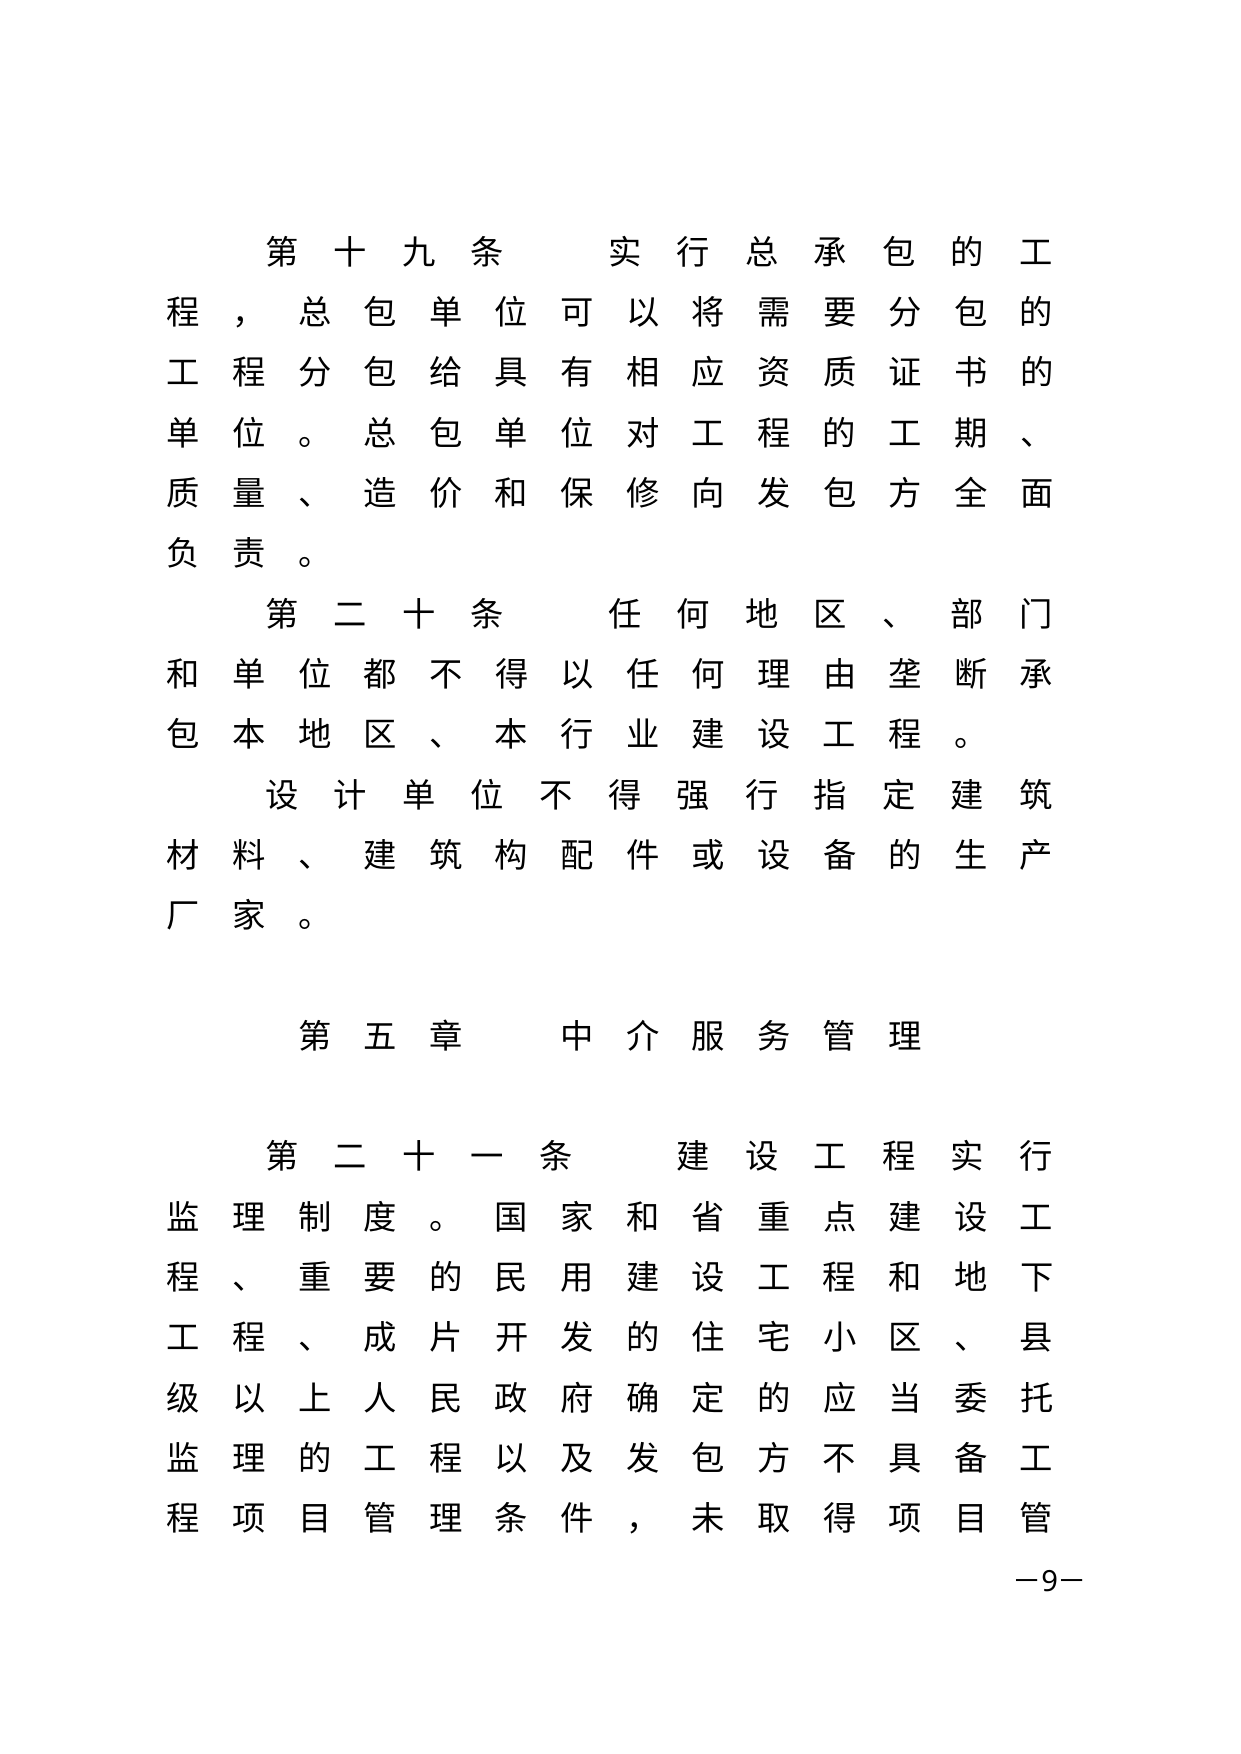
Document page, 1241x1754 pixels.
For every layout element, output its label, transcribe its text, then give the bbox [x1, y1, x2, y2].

text 第十九条 实行总承包的工程，总包单位可以将需要分包的工程分包给具有相应资质证书的单位。总包单位对工程的工期、质量、造价和保修向发包方全面负责。 [167, 219, 1085, 581]
text 第五章 中介服务管理 [167, 1003, 1085, 1064]
text 第二十一条 建设工程实行监理制度。国家和省重点建设工程、重要的民用建设工程和地下工程、成片开发的住宅小区、县级以上人民政府确定的应当委托监理的工程以及发包方不具备工程项目管理条件，未取得项目管理资格证书的建设工程，应当委托有相应资质的监理机构进行监理。 [167, 1124, 1085, 1546]
text 第二十条 任何地区、部门和单位都不得以任何理由垄断承包本地区、本行业建设工程。 [167, 581, 1085, 762]
text 设计单位不得强行指定建筑材料、建筑构配件或设备的生产厂家。 [167, 762, 1085, 943]
